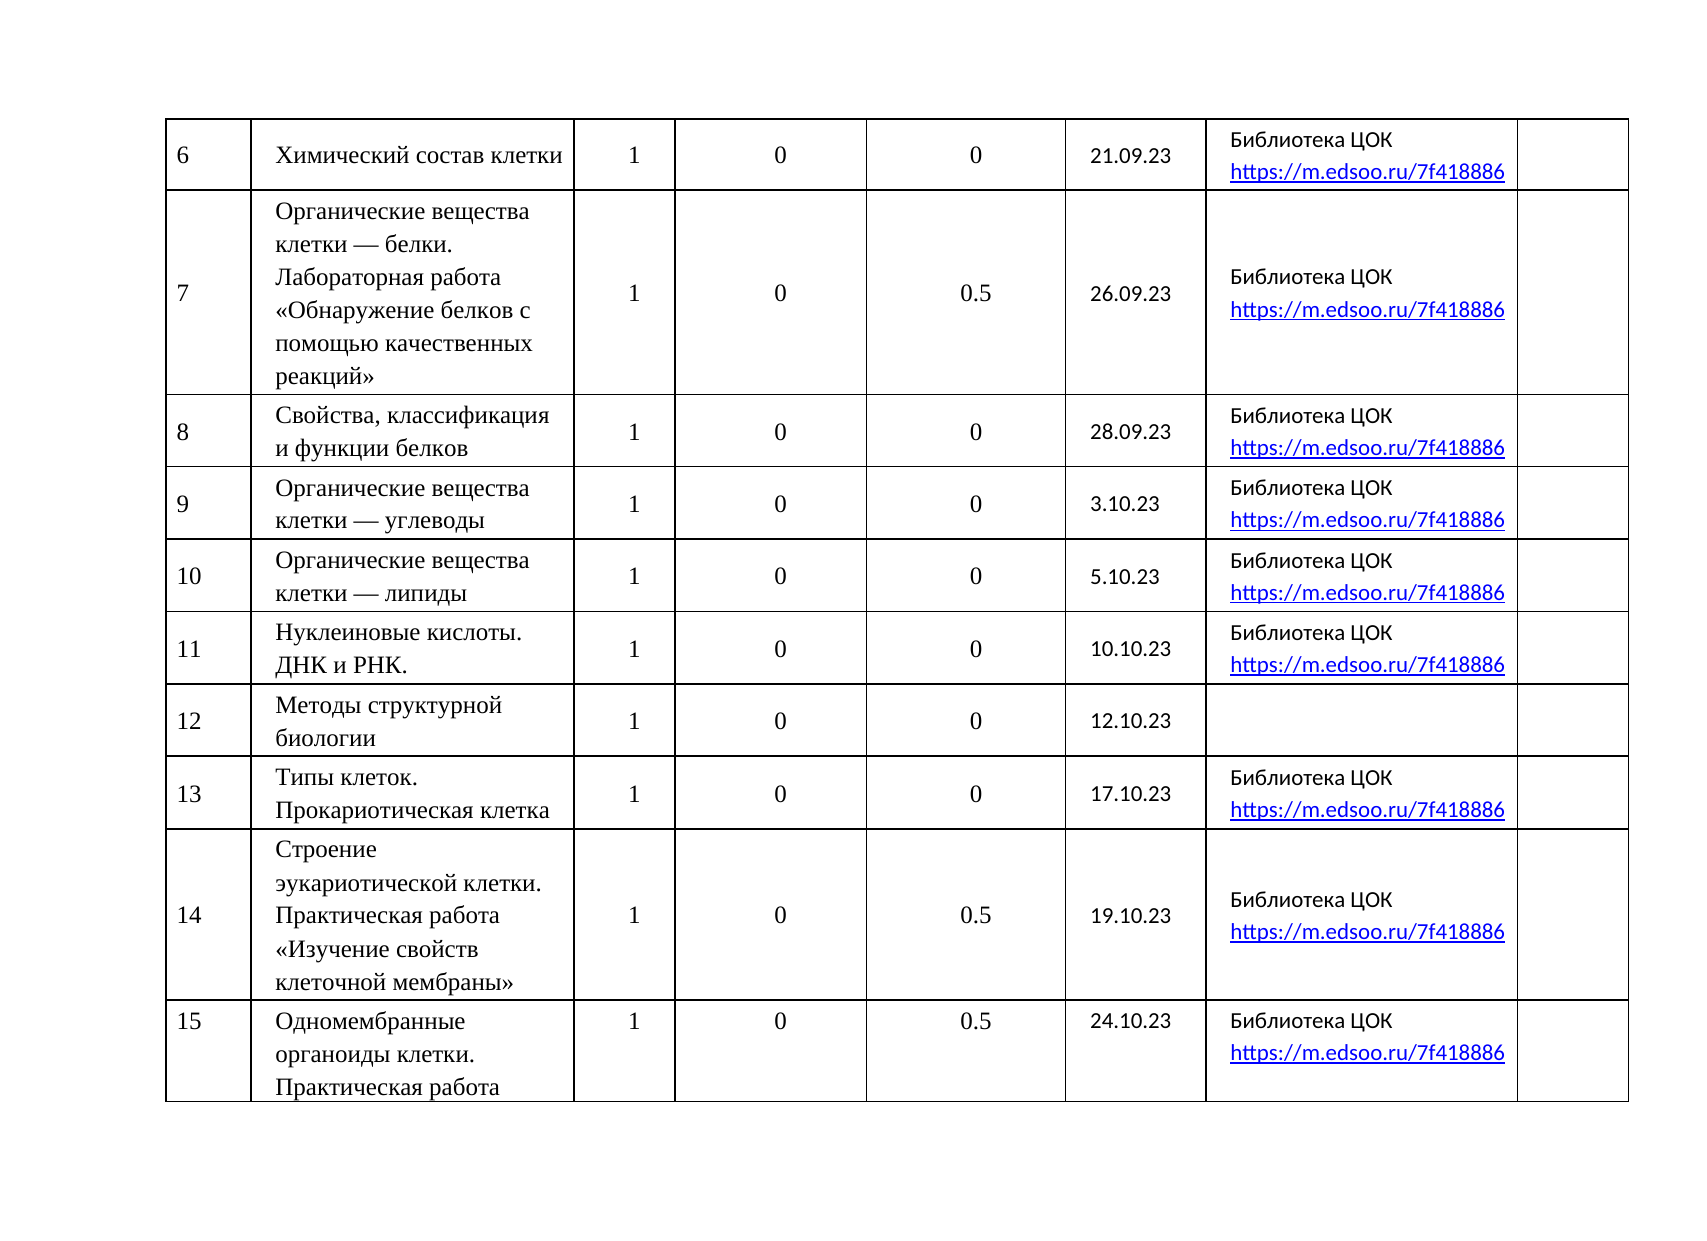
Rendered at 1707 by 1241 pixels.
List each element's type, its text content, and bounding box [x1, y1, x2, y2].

table_cell Свойства, классификация и функции белков [252, 395, 573, 466]
table_cell 0 [676, 395, 866, 466]
table_cell 1 [575, 191, 674, 393]
table_cell Библиотека ЦОК https://m.edsoo.ru/7f418886 [1207, 395, 1517, 466]
table_cell Органические вещества клетки — липиды [252, 540, 573, 611]
table_cell Типы клеток. Прокариотическая клетка [252, 757, 573, 828]
table_cell 0 [676, 540, 866, 611]
table_cell 0 [676, 830, 866, 999]
table_cell 14 [167, 830, 250, 999]
table_cell [1518, 120, 1628, 189]
table_cell [1518, 757, 1628, 828]
table_cell 0.5 [867, 1001, 1065, 1101]
table_cell 13 [167, 757, 250, 828]
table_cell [1207, 120, 1517, 189]
table_cell 10.10.23 [1066, 612, 1205, 683]
table_cell 26.09.23 [1066, 191, 1205, 393]
table_cell Библиотека ЦОК https://m.edsoo.ru/7f418886 [1207, 757, 1517, 828]
table_cell 0 [867, 395, 1065, 466]
table_cell Нуклеиновые кислоты. ДНК и РНК. [252, 612, 573, 683]
table_cell [1518, 191, 1628, 393]
table_cell 12.10.23 [1066, 685, 1205, 755]
table_cell 6 [167, 120, 250, 189]
table_cell 3.10.23 [1066, 467, 1205, 538]
table_cell 5.10.23 [1066, 540, 1205, 611]
table_cell 28.09.23 [1066, 395, 1205, 466]
table_cell 0 [676, 120, 866, 189]
table_cell 1 [575, 395, 674, 466]
table_cell 0 [676, 757, 866, 828]
table_cell 0.5 [867, 830, 1065, 999]
table_cell Органические вещества клетки — белки. Лабораторная работа «Обнаружение белков с помощью качественных реакций» [252, 191, 573, 393]
table_cell 8 [167, 395, 250, 466]
table_cell 7 [167, 191, 250, 393]
table_cell 0 [867, 540, 1065, 611]
table_cell 21.09.23 [1066, 120, 1205, 189]
table_cell Библиотека ЦОК https://m.edsoo.ru/7f418886 [1207, 540, 1517, 611]
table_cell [1207, 1001, 1517, 1101]
table_cell Библиотека ЦОК https://m.edsoo.ru/7f418886 [1207, 612, 1517, 683]
table_cell Строение эукариотической клетки. Практическая работа «Изучение свойств клеточной мембраны» [252, 830, 573, 999]
table_cell [1518, 540, 1628, 611]
table_cell 17.10.23 [1066, 757, 1205, 828]
table_cell 0 [867, 685, 1065, 755]
table_cell [1518, 830, 1628, 999]
table_cell 1 [575, 830, 674, 999]
table_cell 0 [676, 191, 866, 393]
table_cell Органические вещества клетки — углеводы [252, 467, 573, 538]
table_cell [1518, 395, 1628, 466]
table_cell 0 [867, 467, 1065, 538]
table_cell 0 [676, 467, 866, 538]
table_cell 1 [575, 757, 674, 828]
table_cell [1518, 467, 1628, 538]
table_cell 0 [867, 120, 1065, 189]
table_cell Химический состав клетки [252, 120, 573, 189]
table_cell 11 [167, 612, 250, 683]
table_cell [1207, 685, 1517, 755]
table_cell 1 [575, 467, 674, 538]
table_cell 15 [167, 1001, 250, 1101]
table_cell Методы структурной биологии [252, 685, 573, 755]
table_cell 1 [575, 685, 674, 755]
table_cell [1518, 612, 1628, 683]
table_cell Библиотека ЦОК https://m.edsoo.ru/7f418886 [1207, 830, 1517, 999]
table_cell Библиотека ЦОК https://m.edsoo.ru/7f418886 [1207, 467, 1517, 538]
table_cell 1 [575, 540, 674, 611]
table_cell 12 [167, 685, 250, 755]
table_cell 0 [676, 612, 866, 683]
table_cell 0.5 [867, 191, 1065, 393]
table_cell 24.10.23 [1066, 1001, 1205, 1101]
table_cell 0 [867, 612, 1065, 683]
table_cell 0 [676, 1001, 866, 1101]
table_cell 1 [575, 120, 674, 189]
table_cell 10 [167, 540, 250, 611]
table_cell 0 [867, 757, 1065, 828]
table_cell 9 [167, 467, 250, 538]
table_cell 0 [676, 685, 866, 755]
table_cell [252, 1001, 573, 1101]
table_cell [1518, 685, 1628, 755]
table_cell [1518, 1001, 1628, 1101]
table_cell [1207, 191, 1517, 393]
table_cell 19.10.23 [1066, 830, 1205, 999]
table_cell 1 [575, 612, 674, 683]
table_cell 1 [575, 1001, 674, 1101]
